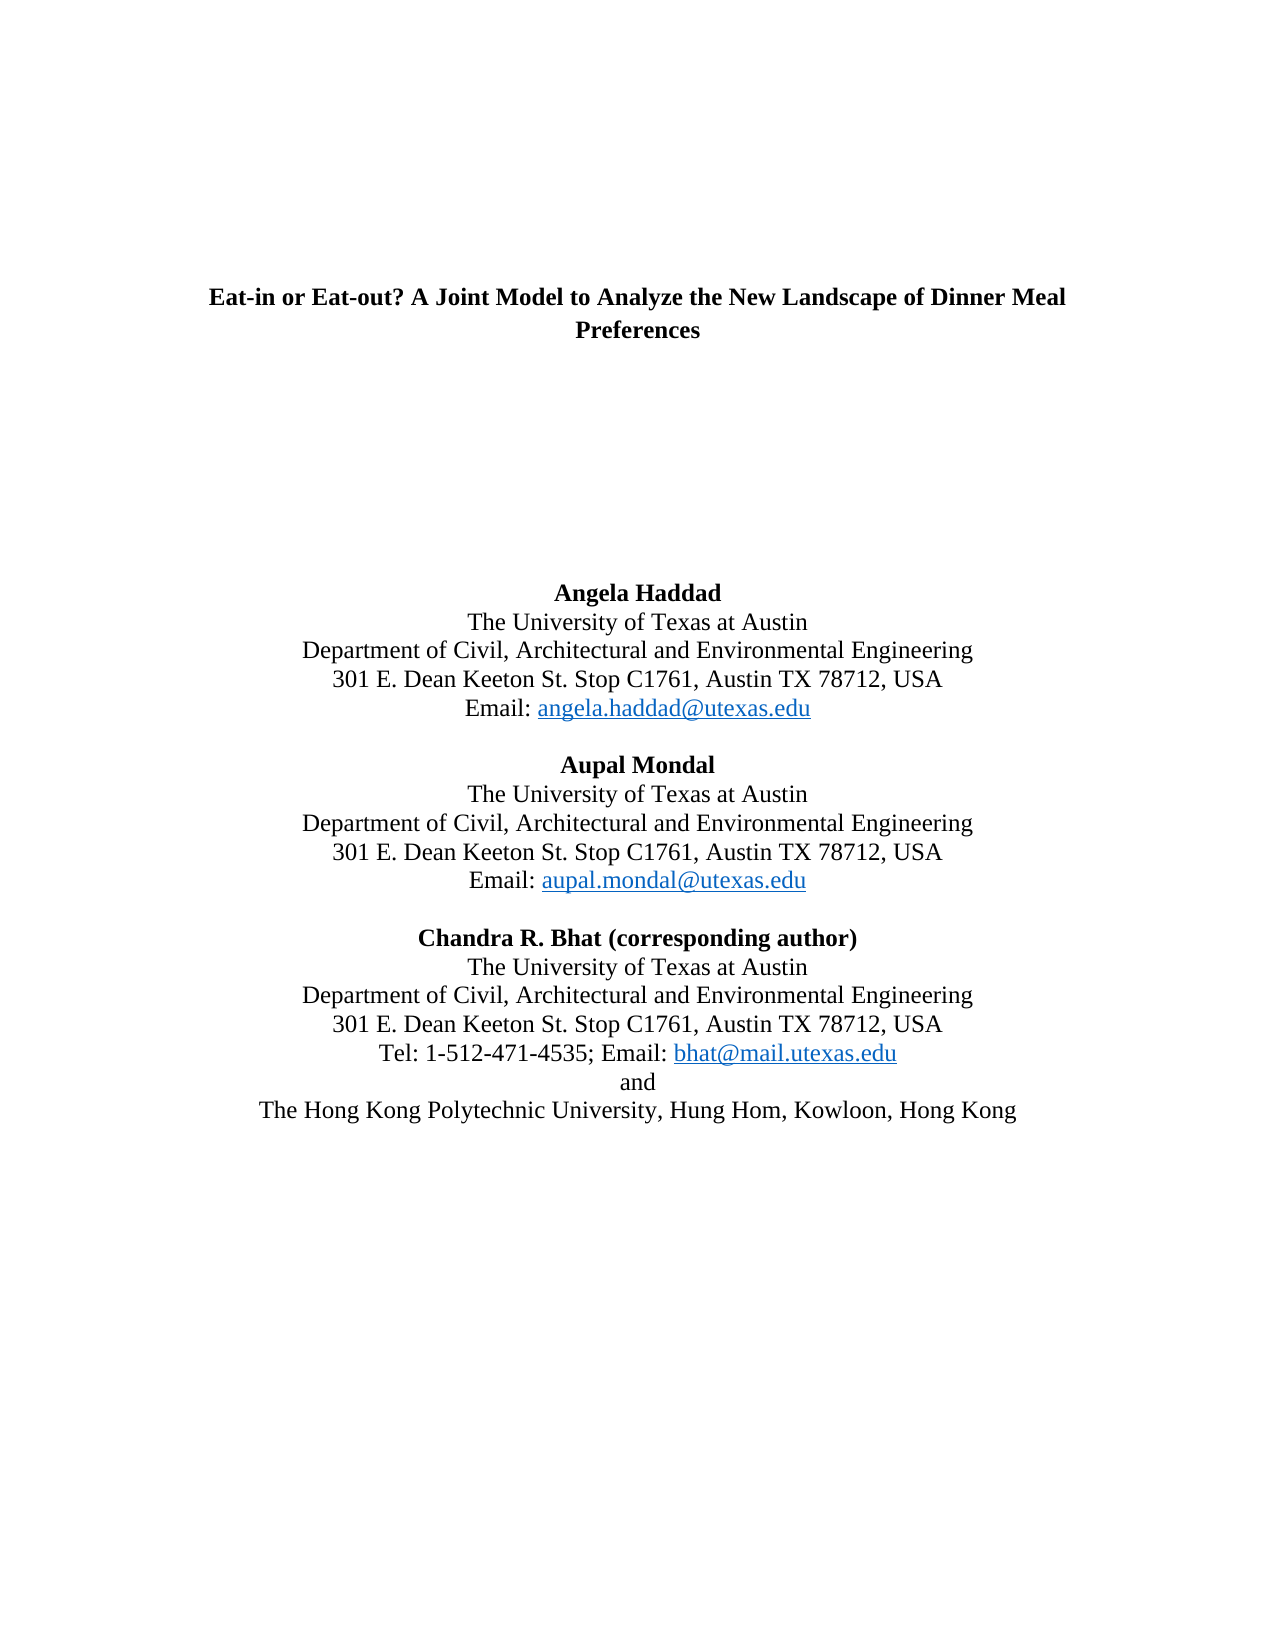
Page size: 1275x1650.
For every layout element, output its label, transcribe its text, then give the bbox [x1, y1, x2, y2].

text Tel: 1-512-471-4535; Email: bhat@mail.utexas.edu [150, 1038, 1125, 1067]
text The University of Texas at Austin [150, 607, 1125, 636]
text The Hong Kong Polytechnic University, Hung Hom, Kowloon, Hong Kong [150, 1096, 1125, 1124]
text Department of Civil, Architectural and Environmental Engineering [150, 808, 1125, 837]
text 301 E. Dean Keeton St. Stop C1761, Austin TX 78712, USA [150, 1009, 1125, 1038]
text Chandra R. Bhat (corresponding author) [150, 923, 1125, 952]
text Department of Civil, Architectural and Environmental Engineering [150, 981, 1125, 1009]
text Eat-in or Eat-out? A Joint Model to Analyze the New Landscape of Dinner Meal Preferences [150, 282, 1125, 344]
text The University of Texas at Austin [150, 779, 1125, 808]
text Angela Haddad [150, 578, 1125, 607]
text Email: angela.haddad@utexas.edu [150, 693, 1125, 722]
text and [150, 1067, 1125, 1096]
text 301 E. Dean Keeton St. Stop C1761, Austin TX 78712, USA [150, 837, 1125, 866]
text Department of Civil, Architectural and Environmental Engineering [150, 636, 1125, 664]
text Email: aupal.mondal@utexas.edu [150, 866, 1125, 894]
text Aupal Mondal [150, 751, 1125, 779]
text The University of Texas at Austin [150, 952, 1125, 981]
text 301 E. Dean Keeton St. Stop C1761, Austin TX 78712, USA [150, 664, 1125, 693]
